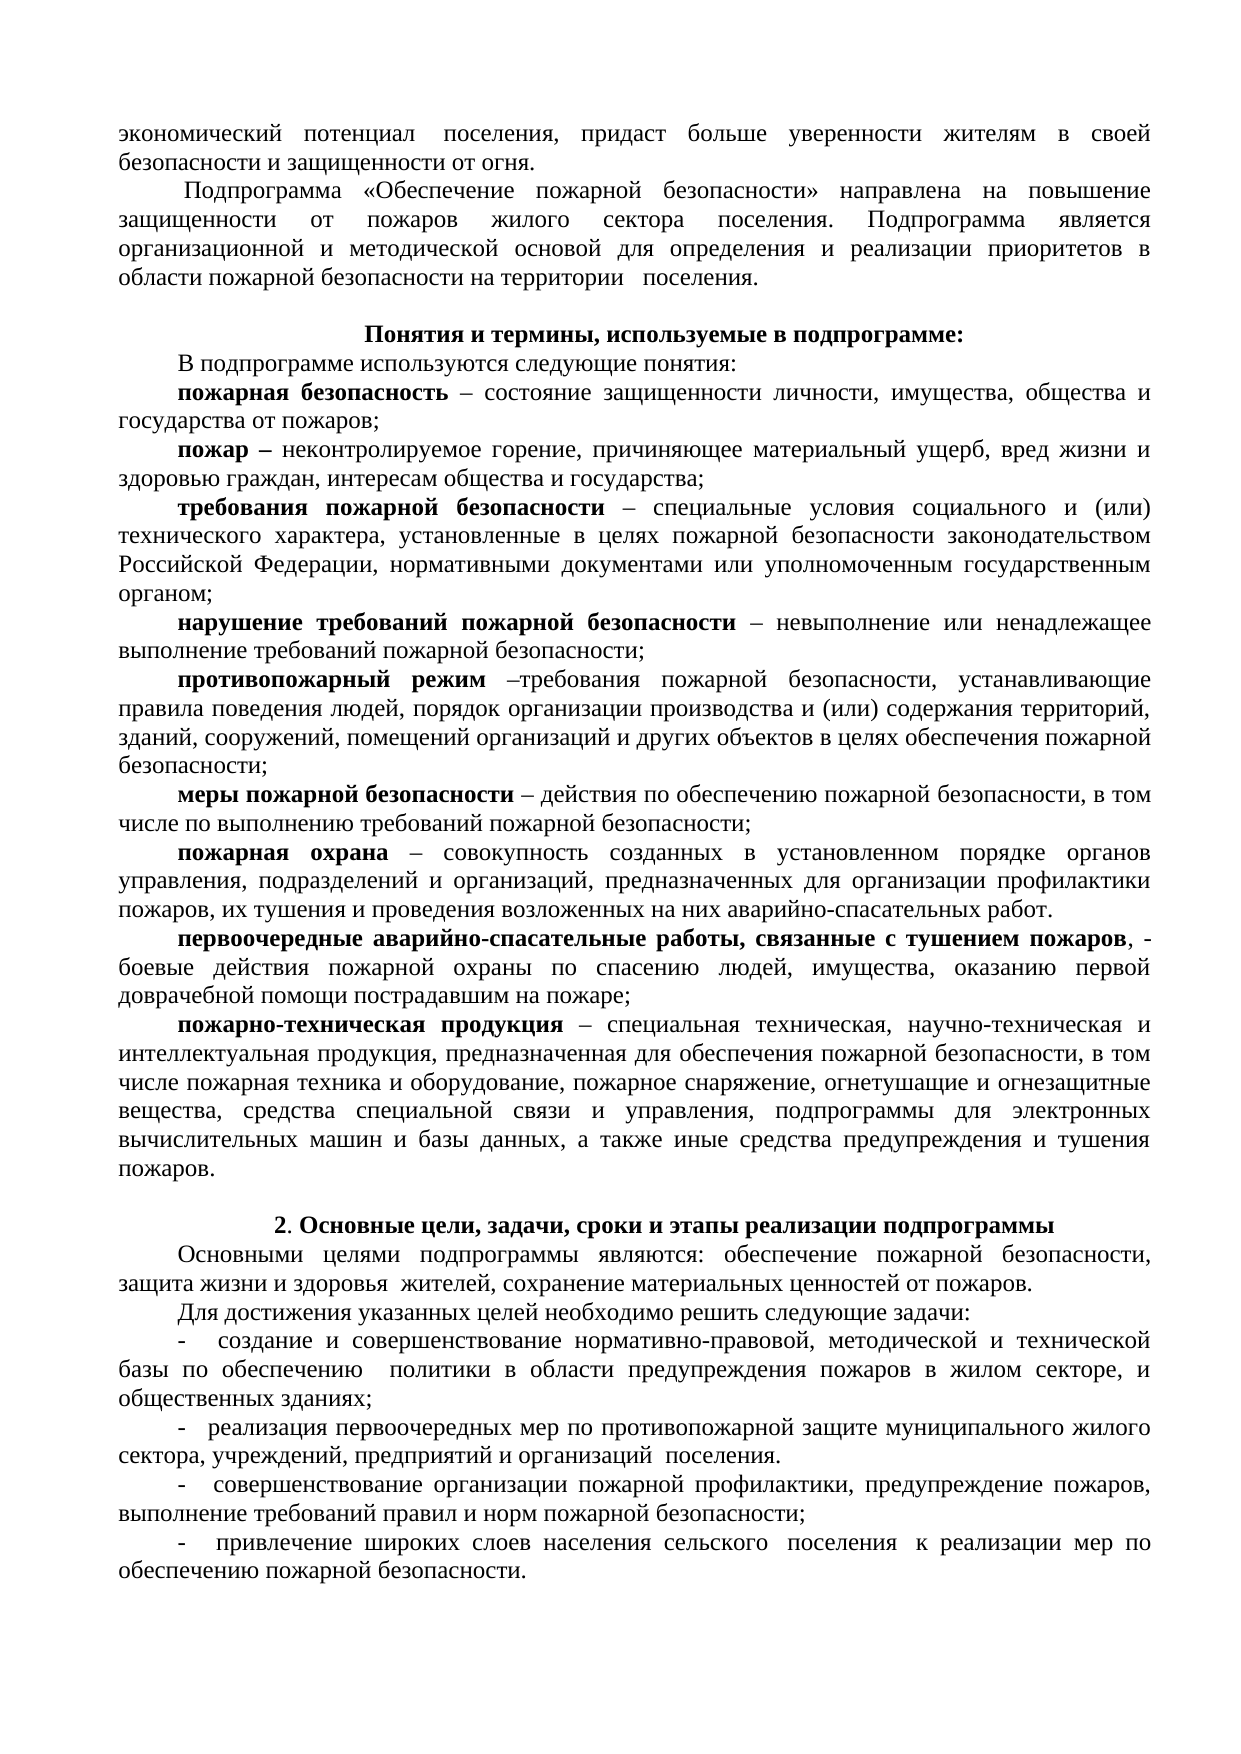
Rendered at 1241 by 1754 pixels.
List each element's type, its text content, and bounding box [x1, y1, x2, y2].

text В подпрограмме используются следующие понятия: [118, 348, 1152, 377]
text Подпрограмма «Обеспечение пожарной безопасности» направлена на повышение защищенности от пожаров жилого сектора поселения. Подпрограмма является организационной и методической основой для определения и реализации приоритетов в области пожарной безопасности на территории поселения. [118, 176, 1152, 291]
text нарушение требований пожарной безопасности – невыполнение или ненадлежащее выполнение требований пожарной безопасности; [118, 607, 1152, 664]
text противопожарный режим –требования пожарной безопасности, устанавливающие правила поведения людей, порядок организации производства и (или) содержания территорий, зданий, сооружений, помещений организаций и других объектов в целях обеспечения пожарной безопасности; [118, 664, 1152, 779]
text первоочередные аварийно-спасательные работы, связанные с тушением пожаров, - боевые действия пожарной охраны по спасению людей, имущества, оказанию первой доврачебной помощи пострадавшим на пожаре; [118, 923, 1152, 1009]
text - совершенствование организации пожарной профилактики, предупреждение пожаров, выполнение требований правил и норм пожарной безопасности; [118, 1469, 1152, 1527]
text пожарная безопасность – состояние защищенности личности, имущества, общества и государства от пожаров; [118, 377, 1152, 434]
text - создание и совершенствование нормативно-правовой, методической и технической базы по обеспечению политики в области предупреждения пожаров в жилом секторе, и общественных зданиях; [118, 1326, 1152, 1412]
text - привлечение широких слоев населения сельского поселения к реализации мер по обеспечению пожарной безопасности. [118, 1527, 1152, 1584]
text требования пожарной безопасности – специальные условия социального и (или) технического характера, установленные в целях пожарной безопасности законодательством Российской Федерации, нормативными документами или уполномоченным государственным органом; [118, 492, 1152, 607]
text пожарно-техническая продукция – специальная техническая, научно-техническая и интеллектуальная продукция, предназначенная для обеспечения пожарной безопасности, в том числе пожарная техника и оборудование, пожарное снаряжение, огнетушащие и огнезащитные вещества, средства специальной связи и управления, подпрограммы для электронных вычислительных машин и базы данных, а также иные средства предупреждения и тушения пожаров. [118, 1009, 1152, 1182]
text - реализация первоочередных мер по противопожарной защите муниципального жилого сектора, учреждений, предприятий и организаций поселения. [118, 1412, 1152, 1469]
text пожар – неконтролируемое горение, причиняющее материальный ущерб, вред жизни и здоровью граждан, интересам общества и государства; [118, 434, 1152, 492]
text 2. Основные цели, задачи, сроки и этапы реализации подпрограммы [118, 1211, 1152, 1239]
text Для достижения указанных целей необходимо решить следующие задачи: [118, 1297, 1152, 1326]
text Основными целями подпрограммы являются: обеспечение пожарной безопасности, защита жизни и здоровья жителей, сохранение материальных ценностей от пожаров. [118, 1239, 1152, 1297]
text Понятия и термины, используемые в подпрограмме: [118, 319, 1152, 348]
text меры пожарной безопасности – действия по обеспечению пожарной безопасности, в том числе по выполнению требований пожарной безопасности; [118, 779, 1152, 837]
text пожарная охрана – совокупность созданных в установленном порядке органов управления, подразделений и организаций, предназначенных для организации профилактики пожаров, их тушения и проведения возложенных на них аварийно-спасательных работ. [118, 837, 1152, 923]
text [118, 118, 1152, 176]
